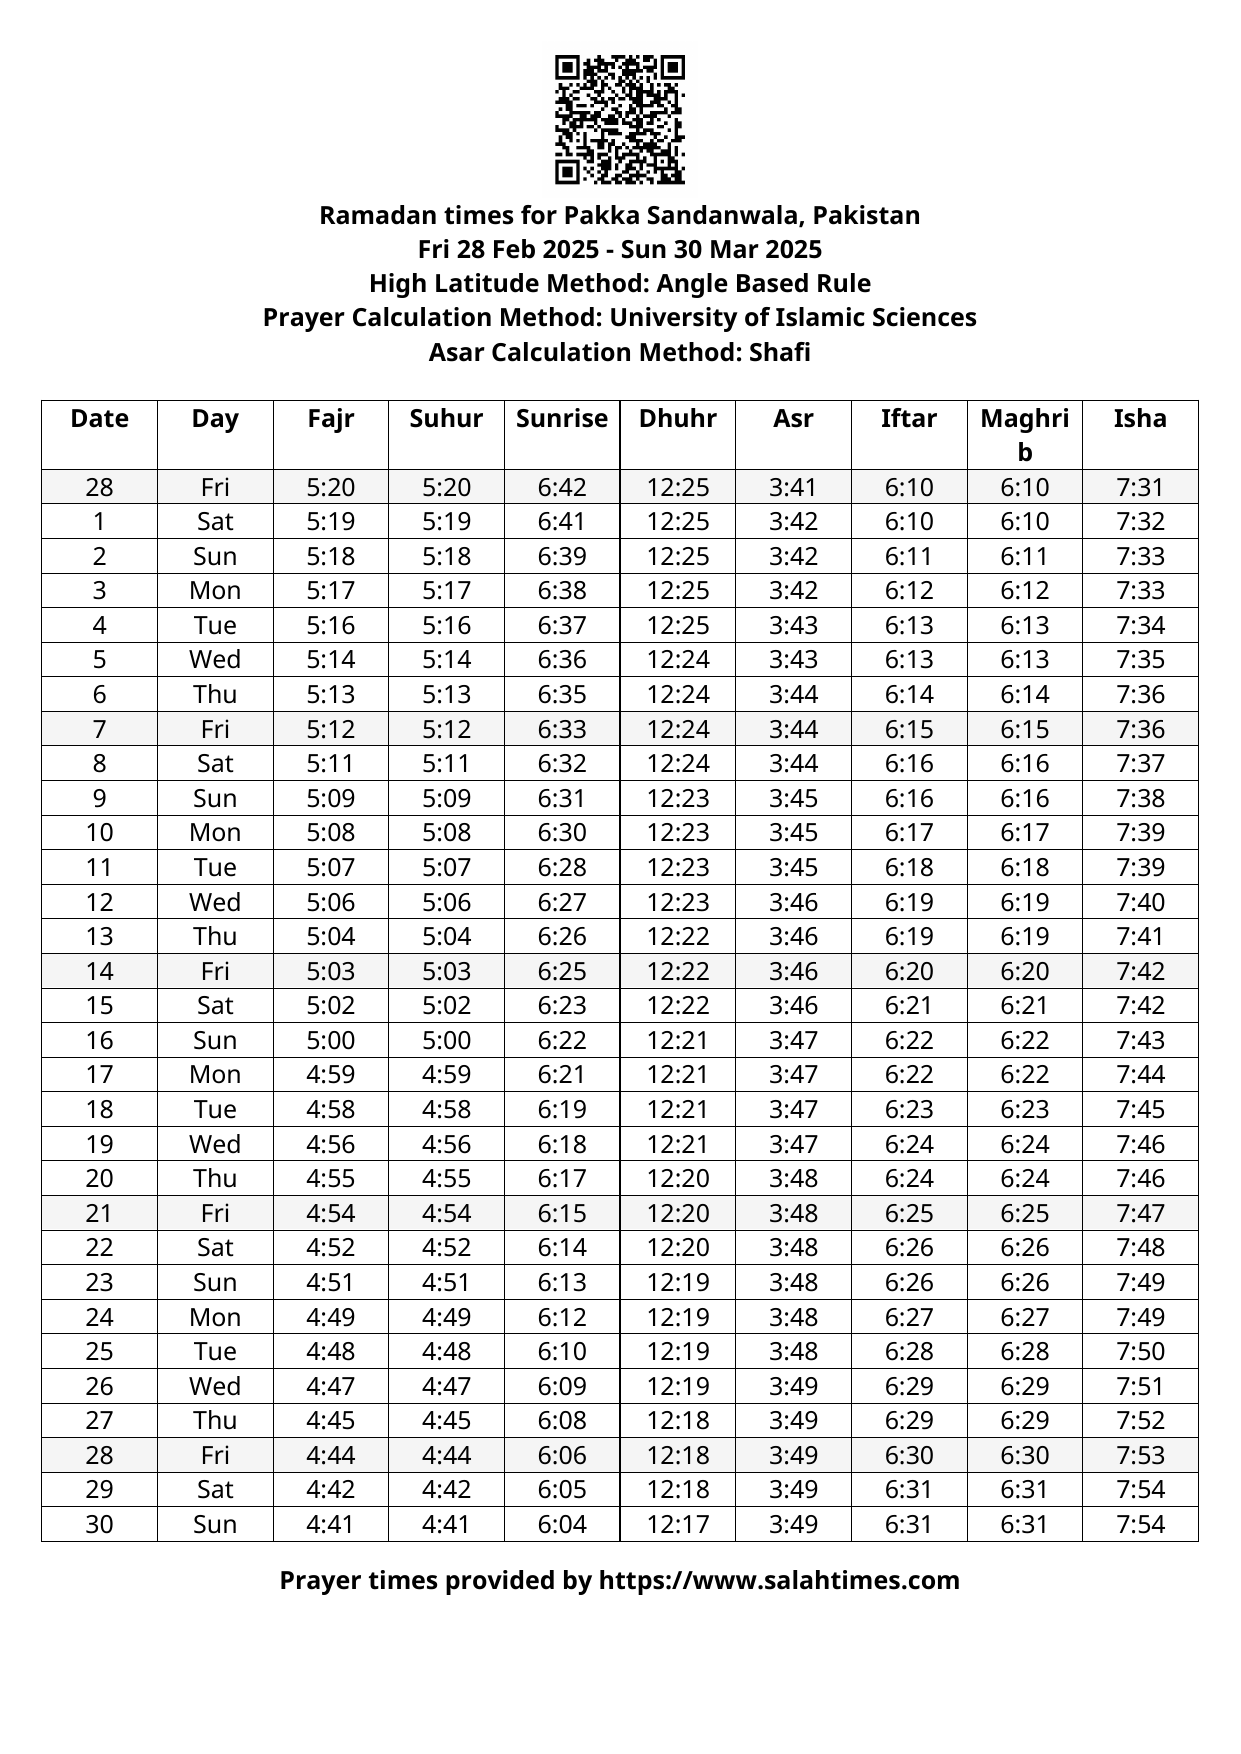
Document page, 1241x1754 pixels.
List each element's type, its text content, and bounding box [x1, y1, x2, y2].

table_cell 7:42 [1083, 989, 1198, 1022]
table_cell 5:14 [274, 643, 388, 676]
table_cell 6:31 [852, 1473, 967, 1506]
table_cell 6:04 [505, 1507, 619, 1541]
table_cell 7:34 [1083, 608, 1198, 642]
table_cell 6:19 [852, 919, 967, 953]
table_cell 3:42 [736, 574, 851, 607]
table_cell Sun [158, 1507, 273, 1541]
table_cell Thu [158, 677, 273, 711]
table_cell 3:46 [736, 954, 851, 987]
table_cell 12:22 [621, 919, 735, 953]
table_cell 7:37 [1083, 746, 1198, 780]
table_cell 20 [42, 1161, 157, 1195]
table_cell 6:27 [505, 885, 619, 918]
table_cell 6:29 [852, 1369, 967, 1402]
table_cell 12:24 [621, 677, 735, 711]
table_cell Fri [158, 712, 273, 745]
table_cell 4:54 [274, 1196, 388, 1229]
table_cell 4:51 [274, 1265, 388, 1299]
table_cell 6:11 [852, 539, 967, 572]
table_cell Tue [158, 850, 273, 884]
table_cell 5:02 [389, 989, 504, 1022]
table_cell Sun [158, 781, 273, 814]
table_cell 6:13 [852, 608, 967, 642]
table_cell 12:18 [621, 1473, 735, 1506]
table_cell 7:47 [1083, 1196, 1198, 1229]
table_cell Sat [158, 1473, 273, 1506]
table_cell 24 [42, 1300, 157, 1333]
table_cell 3:47 [736, 1023, 851, 1057]
table_cell 18 [42, 1092, 157, 1126]
table_cell 5:06 [389, 885, 504, 918]
table_cell 7:48 [1083, 1231, 1198, 1264]
table_header Maghrib [968, 401, 1082, 469]
table_cell 4:41 [274, 1507, 388, 1541]
table_cell 5:09 [274, 781, 388, 814]
table_cell 4 [42, 608, 157, 642]
table_cell Fri [158, 1438, 273, 1472]
table_cell Wed [158, 1127, 273, 1160]
table_cell 4:42 [389, 1473, 504, 1506]
table_cell 3:49 [736, 1438, 851, 1472]
table_cell 12:25 [621, 574, 735, 607]
table_cell 21 [42, 1196, 157, 1229]
table_cell 5:07 [274, 850, 388, 884]
table_cell 17 [42, 1058, 157, 1091]
table_cell 7:35 [1083, 643, 1198, 676]
table_cell 30 [42, 1507, 157, 1541]
table_cell 6:29 [852, 1404, 967, 1437]
table_cell Mon [158, 1058, 273, 1091]
table_cell 6 [42, 677, 157, 711]
table_cell Sun [158, 1265, 273, 1299]
table_cell 3:43 [736, 643, 851, 676]
table_cell 6:21 [968, 989, 1082, 1022]
table_cell Thu [158, 1161, 273, 1195]
table_cell 12:19 [621, 1300, 735, 1333]
table_cell 3:49 [736, 1369, 851, 1402]
table_cell 6:17 [968, 816, 1082, 849]
table_cell 5:08 [389, 816, 504, 849]
table_cell 4:44 [389, 1438, 504, 1472]
table_cell 6:13 [505, 1265, 619, 1299]
table_cell Wed [158, 643, 273, 676]
table_cell 6:24 [968, 1127, 1082, 1160]
table_cell 4:51 [389, 1265, 504, 1299]
table_cell 4:49 [389, 1300, 504, 1333]
table_cell Sat [158, 1231, 273, 1264]
table_cell 3:49 [736, 1507, 851, 1541]
table_cell 6:16 [852, 746, 967, 780]
table_cell 12:22 [621, 989, 735, 1022]
table_cell 4:59 [389, 1058, 504, 1091]
table_cell 7:38 [1083, 781, 1198, 814]
table_cell 12:25 [621, 539, 735, 572]
table_cell 6:11 [968, 539, 1082, 572]
table_cell 4:59 [274, 1058, 388, 1091]
table_cell 4:49 [274, 1300, 388, 1333]
table_cell Thu [158, 1404, 273, 1437]
table_cell 12:24 [621, 746, 735, 780]
table_cell 6:18 [852, 850, 967, 884]
table_cell 14 [42, 954, 157, 987]
table_cell 3:47 [736, 1092, 851, 1126]
table_cell 28 [42, 1438, 157, 1472]
table_cell Wed [158, 1369, 273, 1402]
table_cell 4:52 [274, 1231, 388, 1264]
table_cell 3:44 [736, 746, 851, 780]
table_cell 5:16 [274, 608, 388, 642]
table_cell 6:30 [505, 816, 619, 849]
table_cell Mon [158, 1300, 273, 1333]
table_cell 6:10 [505, 1334, 619, 1368]
table_cell 6:26 [505, 919, 619, 953]
table_cell 4:42 [274, 1473, 388, 1506]
table_cell 5:18 [389, 539, 504, 572]
table_cell 7:42 [1083, 954, 1198, 987]
table_cell 7:49 [1083, 1300, 1198, 1333]
table_header Date [42, 401, 157, 469]
table_cell 5:00 [389, 1023, 504, 1057]
table_cell 11 [42, 850, 157, 884]
table_cell 6:22 [968, 1023, 1082, 1057]
table_header Sunrise [505, 401, 619, 469]
table_cell 6:41 [505, 504, 619, 538]
table_cell Thu [158, 919, 273, 953]
table_cell 7:45 [1083, 1092, 1198, 1126]
table_cell 12:24 [621, 643, 735, 676]
table_cell 5:13 [389, 677, 504, 711]
table_cell 1 [42, 504, 157, 538]
table_cell 7:51 [1083, 1369, 1198, 1402]
table_cell 3:48 [736, 1300, 851, 1333]
table_cell 5:03 [274, 954, 388, 987]
table_cell 19 [42, 1127, 157, 1160]
table_cell 15 [42, 989, 157, 1022]
table_cell 7:40 [1083, 885, 1198, 918]
table_cell 29 [42, 1473, 157, 1506]
table_cell 6:15 [852, 712, 967, 745]
table_cell 6:25 [852, 1196, 967, 1229]
table_cell 12:20 [621, 1161, 735, 1195]
table_cell 5:16 [389, 608, 504, 642]
table_cell 7:43 [1083, 1023, 1198, 1057]
table_cell 6:12 [852, 574, 967, 607]
table_cell 5:11 [389, 746, 504, 780]
table_cell 6:32 [505, 746, 619, 780]
table_cell 4:58 [389, 1092, 504, 1126]
table_cell Sat [158, 504, 273, 538]
table_cell 12:25 [621, 504, 735, 538]
table_cell 6:20 [968, 954, 1082, 987]
table_cell Fri [158, 954, 273, 987]
table_cell 7:46 [1083, 1127, 1198, 1160]
table_cell 3:46 [736, 919, 851, 953]
table_cell 5:04 [389, 919, 504, 953]
table_cell 12:18 [621, 1404, 735, 1437]
table_cell 6:12 [968, 574, 1082, 607]
table_cell 6:31 [852, 1507, 967, 1541]
table_cell 5:20 [274, 470, 388, 503]
table_cell 6:16 [852, 781, 967, 814]
text Fri 28 Feb 2025 - Sun 30 Mar 2025 [42, 232, 1198, 266]
table_cell 12:21 [621, 1092, 735, 1126]
table_cell 7:41 [1083, 919, 1198, 953]
table_cell 4:54 [389, 1196, 504, 1229]
table_cell 6:35 [505, 677, 619, 711]
table_cell 8 [42, 746, 157, 780]
table_cell 3:43 [736, 608, 851, 642]
table_cell 6:21 [852, 989, 967, 1022]
table_cell 3:42 [736, 504, 851, 538]
table_cell Sun [158, 1023, 273, 1057]
table_cell 3:41 [736, 470, 851, 503]
table_cell 6:26 [968, 1265, 1082, 1299]
table_cell 6:12 [505, 1300, 619, 1333]
table_cell 4:48 [389, 1334, 504, 1368]
table_cell 6:25 [505, 954, 619, 987]
table_cell 6:31 [968, 1473, 1082, 1506]
table_cell 4:47 [274, 1369, 388, 1402]
table_cell 4:44 [274, 1438, 388, 1472]
table_header Iftar [852, 401, 967, 469]
table_cell 7:50 [1083, 1334, 1198, 1368]
table_cell 6:24 [852, 1127, 967, 1160]
table_cell 13 [42, 919, 157, 953]
table_cell 3:48 [736, 1334, 851, 1368]
table_cell 6:06 [505, 1438, 619, 1472]
table_cell 28 [42, 470, 157, 503]
table_cell Fri [158, 470, 273, 503]
table_cell 4:45 [389, 1404, 504, 1437]
table_cell 3:48 [736, 1265, 851, 1299]
table_cell 5:03 [389, 954, 504, 987]
table_header Fajr [274, 401, 388, 469]
table_cell 3:46 [736, 885, 851, 918]
table_cell 4:48 [274, 1334, 388, 1368]
table_cell 6:14 [968, 677, 1082, 711]
table_cell 6:30 [968, 1438, 1082, 1472]
table_cell Mon [158, 574, 273, 607]
table_cell 5:07 [389, 850, 504, 884]
table_cell 6:30 [852, 1438, 967, 1472]
table_cell 6:33 [505, 712, 619, 745]
table_cell 3:49 [736, 1404, 851, 1437]
table_header Day [158, 401, 273, 469]
table_cell 5 [42, 643, 157, 676]
table_cell 6:28 [968, 1334, 1082, 1368]
text Prayer times provided by https://www.salahtimes.com [42, 1563, 1198, 1597]
table_cell 3:45 [736, 781, 851, 814]
table_cell 6:23 [852, 1092, 967, 1126]
table_cell 6:24 [852, 1161, 967, 1195]
table_cell 16 [42, 1023, 157, 1057]
table_cell 6:26 [852, 1231, 967, 1264]
table_cell 12:21 [621, 1058, 735, 1091]
table_cell 3:46 [736, 989, 851, 1022]
table_cell 2 [42, 539, 157, 572]
table_cell 3:49 [736, 1473, 851, 1506]
table_cell 12:19 [621, 1369, 735, 1402]
table_cell 6:37 [505, 608, 619, 642]
table_cell 6:38 [505, 574, 619, 607]
table_header Asr [736, 401, 851, 469]
table_header Dhuhr [621, 401, 735, 469]
table_cell 23 [42, 1265, 157, 1299]
table_cell 6:26 [968, 1231, 1082, 1264]
table_cell 6:42 [505, 470, 619, 503]
picture [542, 41, 699, 198]
table_cell 6:15 [505, 1196, 619, 1229]
table_cell 3 [42, 574, 157, 607]
table_cell Tue [158, 1092, 273, 1126]
table_cell Tue [158, 1334, 273, 1368]
table_cell 6:08 [505, 1404, 619, 1437]
table_cell 12:22 [621, 954, 735, 987]
table_cell 10 [42, 816, 157, 849]
table_cell 7:53 [1083, 1438, 1198, 1472]
table_cell 6:18 [968, 850, 1082, 884]
table_cell 12:23 [621, 850, 735, 884]
table_cell 12:25 [621, 608, 735, 642]
table_cell 6:10 [968, 504, 1082, 538]
text Prayer Calculation Method: University of Islamic Sciences [42, 300, 1198, 334]
table_cell 6:29 [968, 1404, 1082, 1437]
table_cell 6:21 [505, 1058, 619, 1091]
table_cell 5:12 [389, 712, 504, 745]
table_cell 6:24 [968, 1161, 1082, 1195]
table_cell 6:14 [505, 1231, 619, 1264]
table_cell 12:21 [621, 1127, 735, 1160]
table_cell 6:25 [968, 1196, 1082, 1229]
table_cell 7:33 [1083, 539, 1198, 572]
table_cell 7:31 [1083, 470, 1198, 503]
table_cell 6:13 [968, 643, 1082, 676]
table_cell 6:15 [968, 712, 1082, 745]
table_cell 6:22 [968, 1058, 1082, 1091]
table_cell 4:56 [274, 1127, 388, 1160]
table_cell 12:17 [621, 1507, 735, 1541]
table_cell 3:47 [736, 1058, 851, 1091]
table_cell 5:17 [274, 574, 388, 607]
table_cell 6:19 [505, 1092, 619, 1126]
table_cell 6:13 [852, 643, 967, 676]
table_cell 7:54 [1083, 1473, 1198, 1506]
table_cell 6:19 [852, 885, 967, 918]
table_cell 6:14 [852, 677, 967, 711]
table_cell 6:05 [505, 1473, 619, 1506]
table_cell 12:19 [621, 1265, 735, 1299]
table_cell 6:10 [852, 470, 967, 503]
table_cell 12:23 [621, 781, 735, 814]
table_cell 3:44 [736, 677, 851, 711]
table_cell 6:26 [852, 1265, 967, 1299]
table_cell 6:16 [968, 746, 1082, 780]
table_cell 4:41 [389, 1507, 504, 1541]
table_cell Tue [158, 608, 273, 642]
table_cell 6:28 [852, 1334, 967, 1368]
table_cell 12:19 [621, 1334, 735, 1368]
table_cell Sat [158, 989, 273, 1022]
table_cell 3:48 [736, 1231, 851, 1264]
table_cell 5:20 [389, 470, 504, 503]
table_cell 5:09 [389, 781, 504, 814]
table_cell 27 [42, 1404, 157, 1437]
table_cell 12:23 [621, 816, 735, 849]
table_cell 12:18 [621, 1438, 735, 1472]
table_cell 6:18 [505, 1127, 619, 1160]
text Asar Calculation Method: Shafi [42, 334, 1198, 368]
table_cell 12:25 [621, 470, 735, 503]
table_cell 7:46 [1083, 1161, 1198, 1195]
table_cell 5:18 [274, 539, 388, 572]
table_cell Sat [158, 746, 273, 780]
table_cell 25 [42, 1334, 157, 1368]
table_cell 12:20 [621, 1196, 735, 1229]
table_cell 6:23 [505, 989, 619, 1022]
text High Latitude Method: Angle Based Rule [42, 266, 1198, 300]
table_cell 5:06 [274, 885, 388, 918]
table_cell 5:19 [274, 504, 388, 538]
table_cell 3:45 [736, 816, 851, 849]
table_cell 3:47 [736, 1127, 851, 1160]
table_cell 9 [42, 781, 157, 814]
table_cell 5:04 [274, 919, 388, 953]
table_cell 12:23 [621, 885, 735, 918]
text Ramadan times for Pakka Sandanwala, Pakistan [42, 198, 1198, 232]
table_cell 5:00 [274, 1023, 388, 1057]
table_cell 6:22 [505, 1023, 619, 1057]
table_cell 4:56 [389, 1127, 504, 1160]
table_cell 7 [42, 712, 157, 745]
table_cell 6:27 [968, 1300, 1082, 1333]
table_cell 6:10 [852, 504, 967, 538]
table_cell Sun [158, 539, 273, 572]
table_cell 6:19 [968, 919, 1082, 953]
table_cell 3:45 [736, 850, 851, 884]
table_cell 7:44 [1083, 1058, 1198, 1091]
table_cell 4:55 [389, 1161, 504, 1195]
table_cell 5:11 [274, 746, 388, 780]
table_cell 6:29 [968, 1369, 1082, 1402]
table_cell 6:36 [505, 643, 619, 676]
table_cell 6:23 [968, 1092, 1082, 1126]
table_cell 12:21 [621, 1023, 735, 1057]
table_cell 6:20 [852, 954, 967, 987]
table_cell 4:55 [274, 1161, 388, 1195]
table_cell 3:48 [736, 1161, 851, 1195]
table_cell 3:44 [736, 712, 851, 745]
table_cell 26 [42, 1369, 157, 1402]
table_cell 5:17 [389, 574, 504, 607]
table_cell 6:39 [505, 539, 619, 572]
table_cell 5:13 [274, 677, 388, 711]
table_cell 6:28 [505, 850, 619, 884]
table_cell 4:52 [389, 1231, 504, 1264]
table_cell 5:08 [274, 816, 388, 849]
table_cell 5:14 [389, 643, 504, 676]
table_cell 6:13 [968, 608, 1082, 642]
table_cell 3:42 [736, 539, 851, 572]
table_cell 7:33 [1083, 574, 1198, 607]
table_cell Wed [158, 885, 273, 918]
table_cell 6:27 [852, 1300, 967, 1333]
table_cell Mon [158, 816, 273, 849]
table_cell 12:20 [621, 1231, 735, 1264]
table_cell Fri [158, 1196, 273, 1229]
table_header Isha [1083, 401, 1198, 469]
table_cell 6:22 [852, 1058, 967, 1091]
table_cell 7:32 [1083, 504, 1198, 538]
table_cell 6:10 [968, 470, 1082, 503]
table_cell 7:52 [1083, 1404, 1198, 1437]
table_cell 6:17 [505, 1161, 619, 1195]
table_cell 7:54 [1083, 1507, 1198, 1541]
table_cell 6:31 [505, 781, 619, 814]
table_cell 12 [42, 885, 157, 918]
table_cell 6:31 [968, 1507, 1082, 1541]
table_cell 3:48 [736, 1196, 851, 1229]
table_cell 5:12 [274, 712, 388, 745]
table_cell 4:47 [389, 1369, 504, 1402]
table_cell 5:19 [389, 504, 504, 538]
table_cell 4:45 [274, 1404, 388, 1437]
table_cell 7:39 [1083, 816, 1198, 849]
table_cell 7:36 [1083, 677, 1198, 711]
table_cell 6:22 [852, 1023, 967, 1057]
table_cell 12:24 [621, 712, 735, 745]
table_header Suhur [389, 401, 504, 469]
table_cell 5:02 [274, 989, 388, 1022]
table_cell 7:36 [1083, 712, 1198, 745]
table_cell 6:19 [968, 885, 1082, 918]
table_cell 7:49 [1083, 1265, 1198, 1299]
table_cell 6:16 [968, 781, 1082, 814]
table_cell 22 [42, 1231, 157, 1264]
table_cell 4:58 [274, 1092, 388, 1126]
table_cell 6:09 [505, 1369, 619, 1402]
table_cell 6:17 [852, 816, 967, 849]
table_cell 7:39 [1083, 850, 1198, 884]
